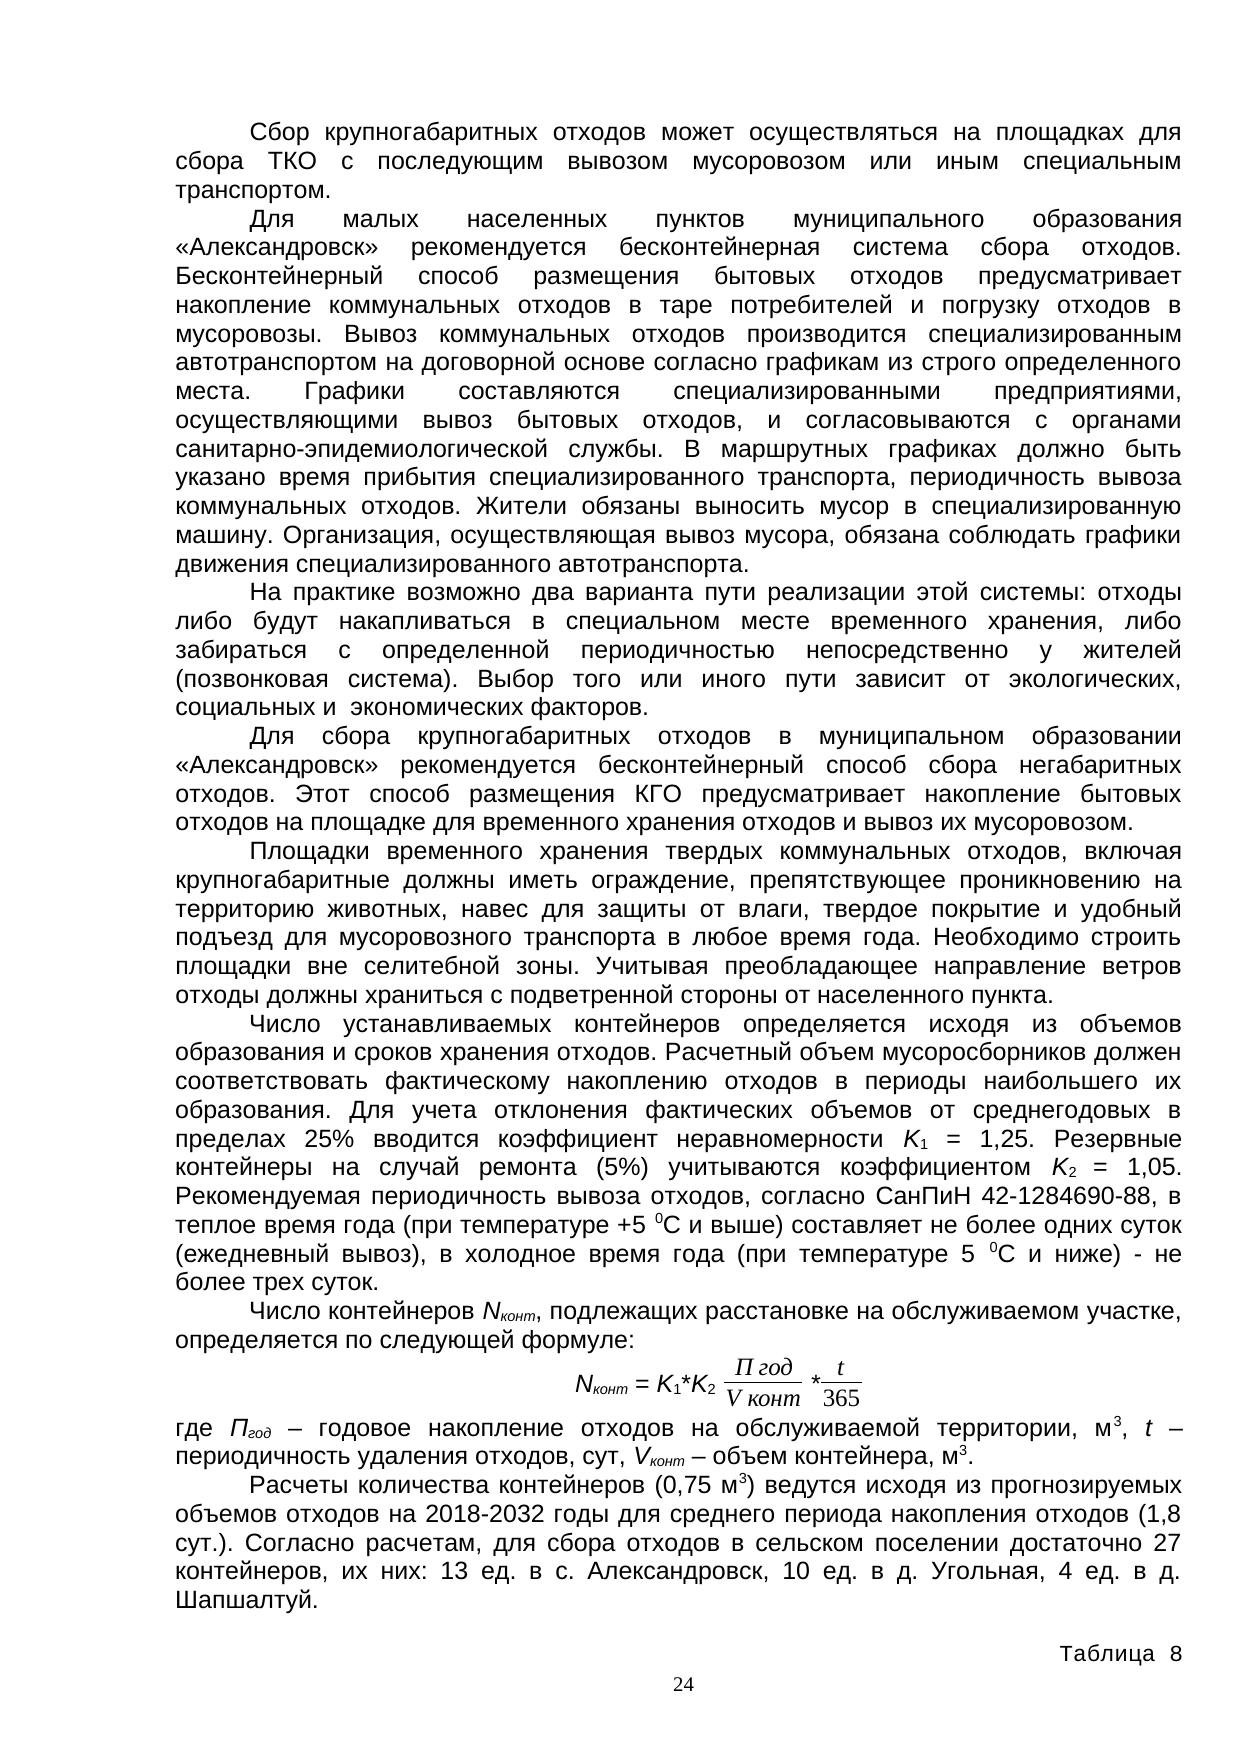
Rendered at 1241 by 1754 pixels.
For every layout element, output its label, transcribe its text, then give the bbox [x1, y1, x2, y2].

text Расчеты количества контейнеров (0,75 м3) ведутся исходя из прогнозируемых объемов отходов на 2018-2032 годы для среднего периода накопления отходов (1,8 сут.). Согласно расчетам, для сбора отходов в сельском поселении достаточно 27 контейнеров, их них: 13 ед. в с. Александровск, 10 ед. в д. Угольная, 4 ед. в д. Шапшалтуй. [175, 1470, 1183, 1614]
text Сбор крупногабаритных отходов может осуществляться на площадках для сбора ТКО с последующим вывозом мусоровозом или иным специальным транспортом. [175, 117, 1183, 204]
text На практике возможно два варианта пути реализации этой системы: отходы либо будут накапливаться в специальном месте временного хранения, либо забираться с определенной периодичностью непосредственно у жителей (позвонковая система). Выбор того или иного пути зависит от экологических, социальных и экономических факторов. [175, 577, 1183, 721]
text Nконт = K1*K2 * [247, 1354, 1190, 1413]
text Число устанавливаемых контейнеров определяется исходя из объемов образования и сроков хранения отходов. Расчетный объем мусоросборников должен соответствовать фактическому накоплению отходов в периоды наибольшего их образования. Для учета отклонения фактических объемов от среднегодовых в пределах 25% вводится коэффициент неравномерности K1 = 1,25. Резервные контейнеры на случай ремонта (5%) учитываются коэффициентом K2 = 1,05. Рекомендуемая периодичность вывоза отходов, согласно СанПиН 42-1284690-88, в теплое время года (при температуре +5 0С и выше) составляет не более одних суток (ежедневный вывоз), в холодное время года (при температуре 5 0С и ниже) - не более трех суток. [175, 1009, 1183, 1296]
text Таблица 8 [175, 1643, 1183, 1668]
text где Пгод – годовое накопление отходов на обслуживаемой территории, м3, t – периодичность удаления отходов, сут, Vконт – объем контейнера, м3. [175, 1413, 1183, 1470]
text Для малых населенных пунктов муниципального образования «Александровск» рекомендуется бесконтейнерная система сбора отходов. Бесконтейнерный способ размещения бытовых отходов предусматривает накопление коммунальных отходов в таре потребителей и погрузку отходов в мусоровозы. Вывоз коммунальных отходов производится специализированным автотранспортом на договорной основе согласно графикам из строго определенного места. Графики составляются специализированными предприятиями, осуществляющими вывоз бытовых отходов, и согласовываются с органами санитарно-эпидемиологической службы. В маршрутных графиках должно быть указано время прибытия специализированного транспорта, периодичность вывоза коммунальных отходов. Жители обязаны выносить мусор в специализированную машину. Организация, осуществляющая вывоз мусора, обязана соблюдать графики движения специализированного автотранспорта. [175, 204, 1183, 577]
text Число контейнеров Nконт, подлежащих расстановке на обслуживаемом участке, определяется по следующей формуле: [175, 1296, 1183, 1354]
text Площадки временного хранения твердых коммунальных отходов, включая крупногабаритные должны иметь ограждение, препятствующее проникновению на территорию животных, навес для защиты от влаги, твердое покрытие и удобный подъезд для мусоровозного транспорта в любое время года. Необходимо строить площадки вне селитебной зоны. Учитывая преобладающее направление ветров отходы должны храниться с подветренной стороны от населенного пункта. [175, 836, 1183, 1009]
text Для сбора крупногабаритных отходов в муниципальном образовании «Александровск» рекомендуется бесконтейнерный способ сбора негабаритных отходов. Этот способ размещения КГО предусматривает накопление бытовых отходов на площадке для временного хранения отходов и вывоз их мусоровозом. [175, 721, 1183, 836]
